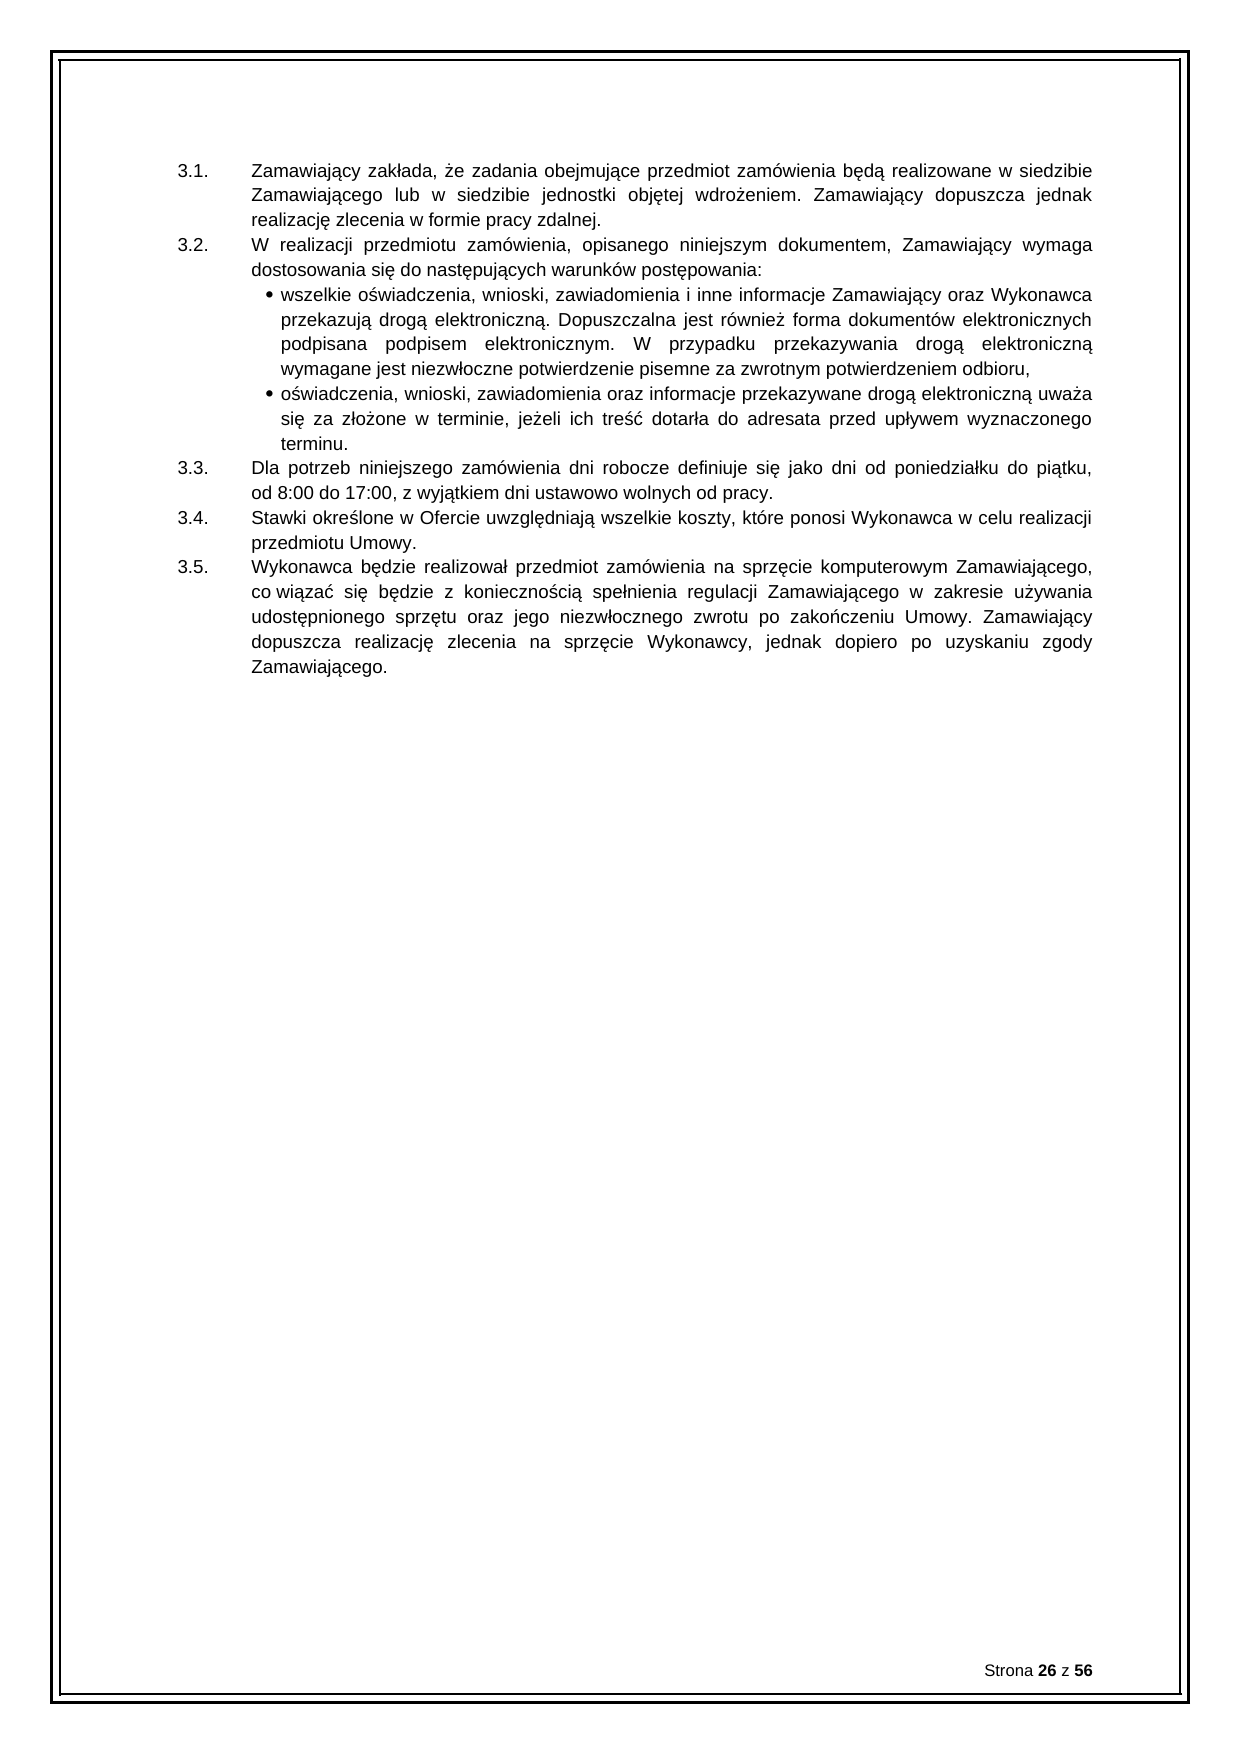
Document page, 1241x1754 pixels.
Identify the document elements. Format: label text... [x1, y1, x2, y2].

list Stawki określone w Ofercie uwzględniają wszelkie koszty, które ponosi Wykonawca w celu realizacji przedmiotu Umowy. [177, 507, 1092, 553]
list Dla potrzeb niniejszego zamówienia dni robocze definiuje się jako dni od poniedziałku do piątku, od 8:00 do 17:00, z wyjątkiem dni ustawowo wolnych od pracy. [177, 457, 1092, 503]
list oświadczenia, wnioski, zawiadomienia oraz informacje przekazywane drogą elektroniczną uważa się za złożone w terminie, jeżeli ich treść dotarła do adresata przed upływem wyznaczonego terminu. [266, 383, 1092, 454]
list Wykonawca będzie realizował przedmiot zamówienia na sprzęcie komputerowym Zamawiającego, co wiązać się będzie z koniecznością spełnienia regulacji Zamawiającego w zakresie używania udostępnionego sprzętu oraz jego niezwłocznego zwrotu po zakończeniu Umowy. Zamawiający dopuszcza realizację zlecenia na sprzęcie Wykonawcy, jednak dopiero po uzyskaniu zgody Zamawiającego. [177, 556, 1092, 677]
list wszelkie oświadczenia, wnioski, zawiadomienia i inne informacje Zamawiający oraz Wykonawca przekazują drogą elektroniczną. Dopuszczalna jest również forma dokumentów elektronicznych podpisana podpisem elektronicznym. W przypadku przekazywania drogą elektroniczną wymagane jest niezwłoczne potwierdzenie pisemne za zwrotnym potwierdzeniem odbioru, [266, 283, 1092, 379]
list Zamawiający zakłada, że zadania obejmujące przedmiot zamówienia będą realizowane w siedzibie Zamawiającego lub w siedzibie jednostki objętej wdrożeniem. Zamawiający dopuszcza jednak realizację zlecenia w formie pracy zdalnej. [177, 159, 1092, 231]
list W realizacji przedmiotu zamówienia, opisanego niniejszym dokumentem, Zamawiający wymaga dostosowania się do następujących warunków postępowania: [177, 234, 1092, 280]
